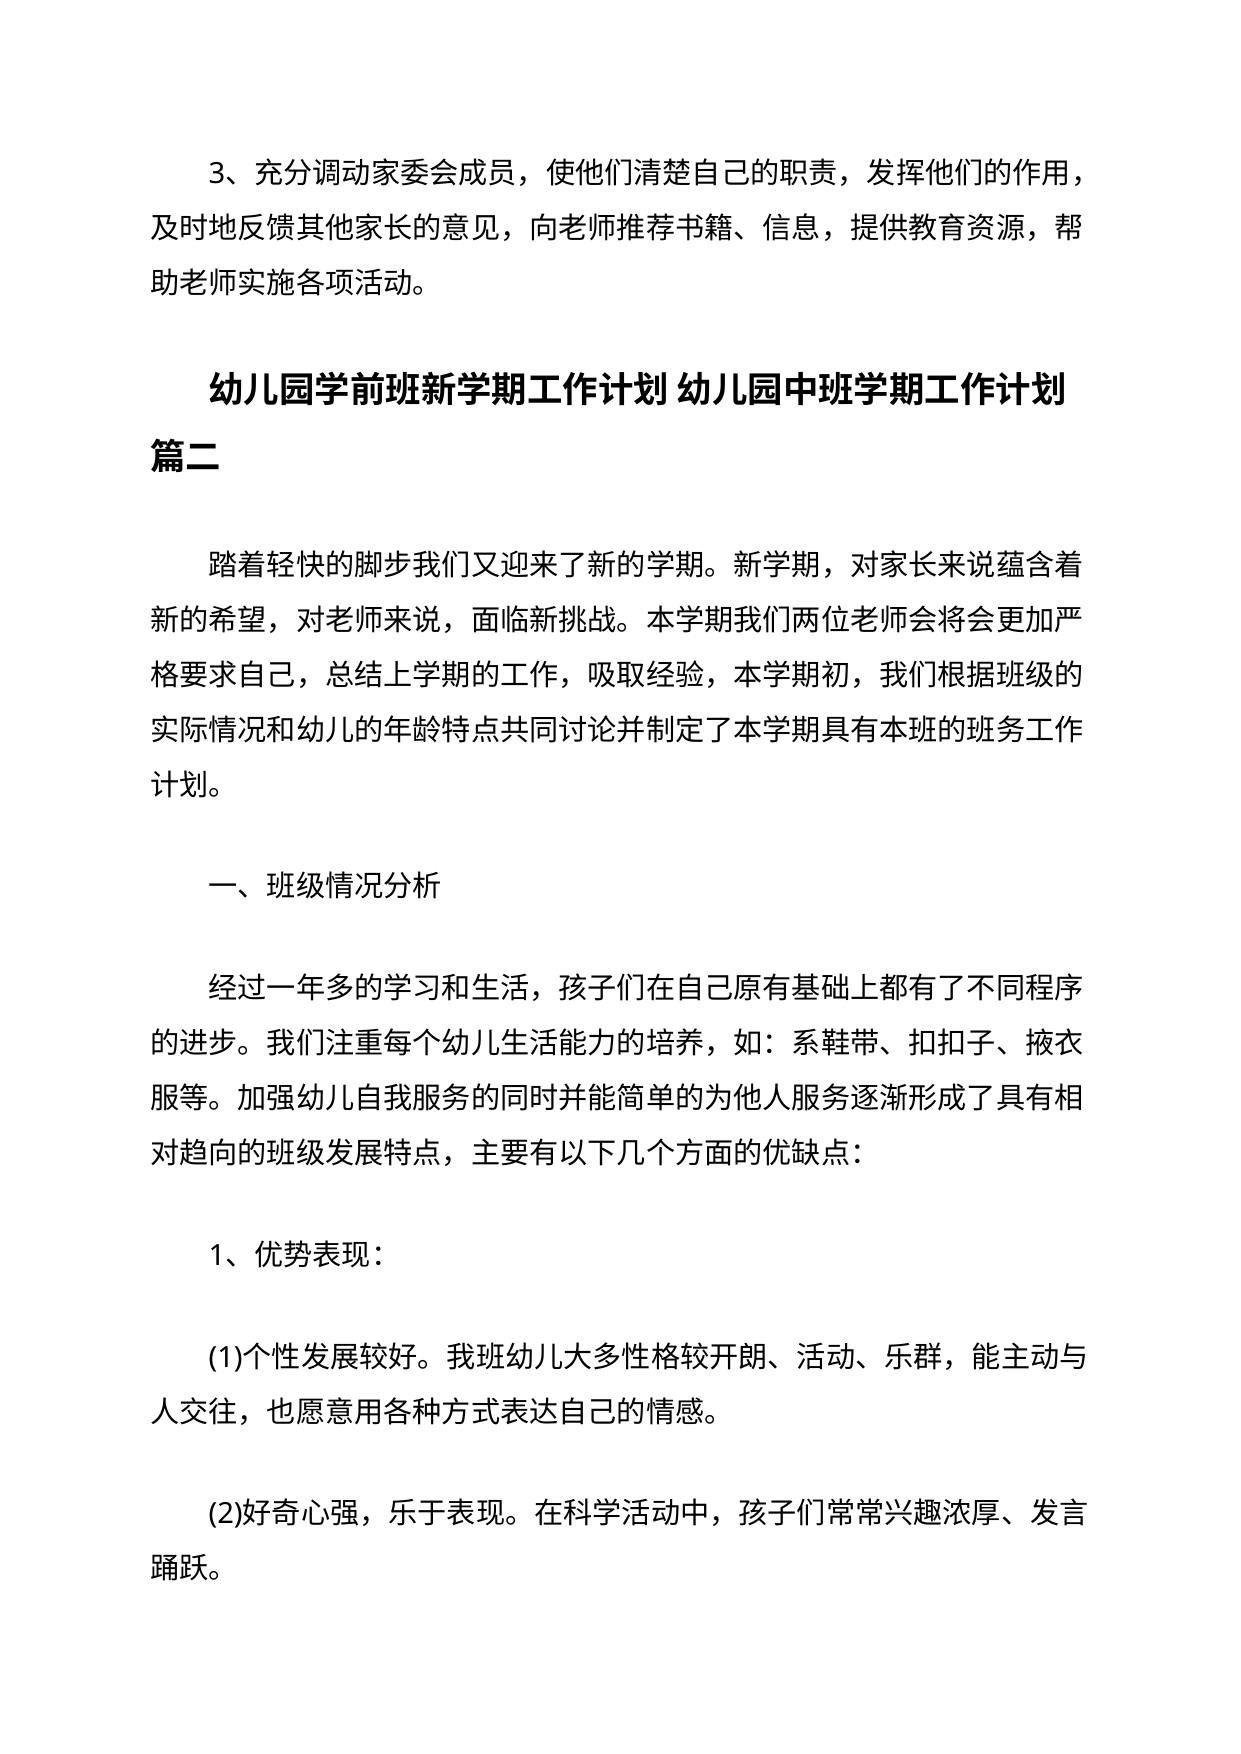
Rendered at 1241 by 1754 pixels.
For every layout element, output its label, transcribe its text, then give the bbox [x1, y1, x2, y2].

text 经过一年多的学习和生活，孩子们在自己原有基础上都有了不同程序的进步。我们注重每个幼儿生活能力的培养，如：系鞋带、扣扣子、掖衣服等。加强幼儿自我服务的同时并能简单的为他人服务逐渐形成了具有相对趋向的班级发展特点，主要有以下几个方面的优缺点： [150, 965, 1090, 1172]
text 踏着轻快的脚步我们又迎来了新的学期。新学期，对家长来说蕴含着新的希望，对老师来说，面临新挑战。本学期我们两位老师会将会更加严格要求自己，总结上学期的工作，吸取经验，本学期初，我们根据班级的实际情况和幼儿的年龄特点共同讨论并制定了本学期具有本班的班务工作计划。 [150, 542, 1090, 803]
text (1)个性发展较好。我班幼儿大多性格较开朗、活动、乐群，能主动与人交往，也愿意用各种方式表达自己的情感。 [150, 1333, 1090, 1431]
text 1、优势表现： [150, 1231, 1090, 1274]
text (2)好奇心强，乐于表现。在科学活动中，孩子们常常兴趣浓厚、发言踊跃。 [150, 1490, 1090, 1587]
text 幼儿园学前班新学期工作计划 幼儿园中班学期工作计划篇二 [150, 362, 1090, 479]
text 一、班级情况分析 [150, 863, 1090, 905]
text 3、充分调动家委会成员，使他们清楚自己的职责，发挥他们的作用，及时地反馈其他家长的意见，向老师推荐书籍、信息，提供教育资源，帮助老师实施各项活动。 [150, 150, 1090, 302]
